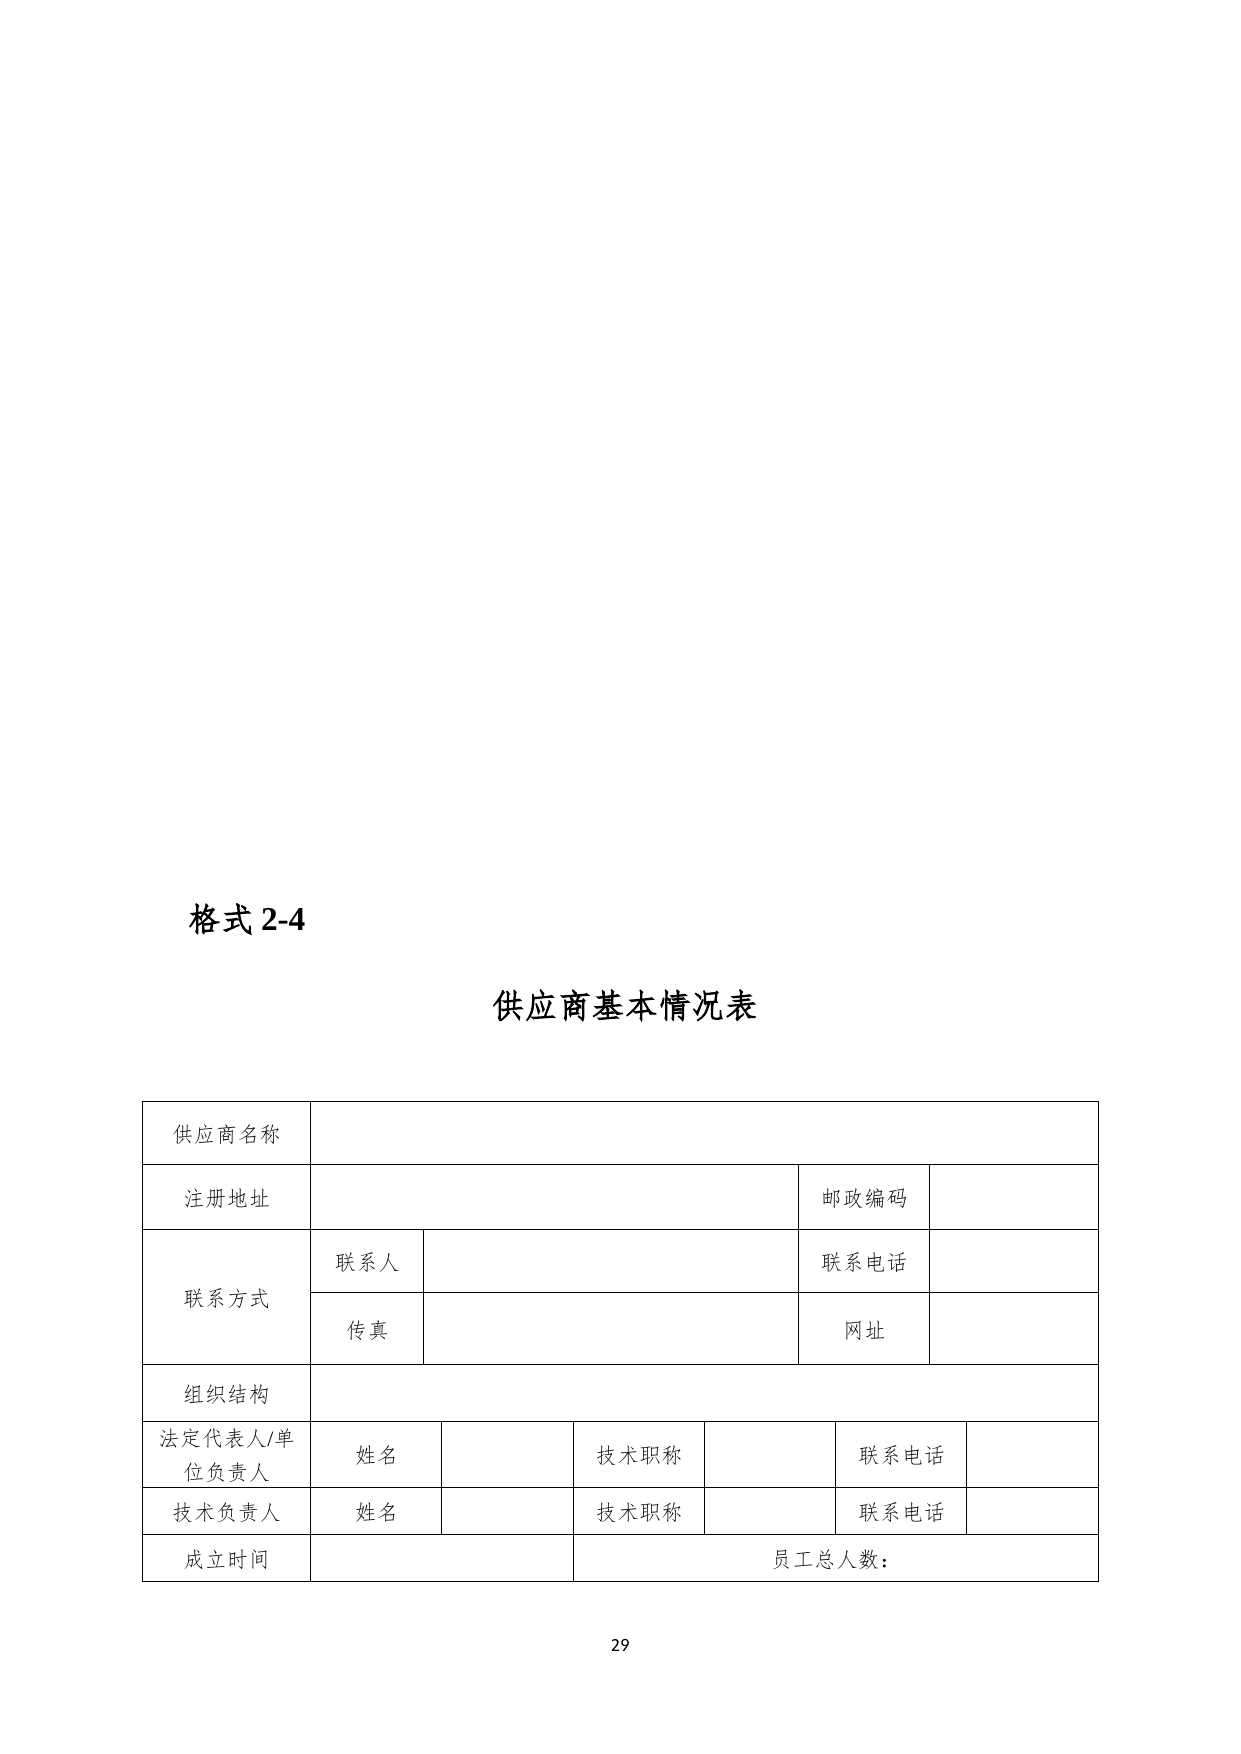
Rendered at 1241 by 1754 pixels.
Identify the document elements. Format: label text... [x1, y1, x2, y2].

table_cell 成立时间 [143, 1535, 310, 1581]
table_cell 传真 [311, 1293, 423, 1364]
table_cell [442, 1488, 573, 1534]
table_cell [311, 1165, 798, 1228]
text 供应商基本情况表 [187, 971, 1053, 1036]
table_cell [967, 1488, 1098, 1534]
table_cell 注册地址 [143, 1165, 310, 1228]
table_cell [424, 1293, 798, 1364]
table_cell 组织结构 [143, 1365, 310, 1421]
table_cell 联系电话 [836, 1488, 966, 1534]
table_cell 联系电话 [799, 1230, 929, 1292]
table_cell [930, 1230, 1098, 1292]
table_cell [967, 1422, 1098, 1487]
table_header 供应商名称 [143, 1102, 310, 1164]
table_cell 法定代表人/单位负责人 [143, 1422, 310, 1487]
table_cell [930, 1165, 1098, 1228]
table_cell 技术职称 [574, 1488, 704, 1534]
table_cell [705, 1488, 835, 1534]
table_cell 邮政编码 [799, 1165, 929, 1228]
table_header [311, 1102, 1098, 1164]
table_cell 技术职称 [574, 1422, 704, 1487]
table_cell 网址 [799, 1293, 929, 1364]
table_cell 姓名 [311, 1422, 441, 1487]
table_cell 技术负责人 [143, 1488, 310, 1534]
table_cell [311, 1535, 573, 1581]
table_cell [311, 1365, 1098, 1421]
table_cell [705, 1422, 835, 1487]
table_cell 联系电话 [836, 1422, 966, 1487]
table_cell [424, 1230, 798, 1292]
table_cell 员工总人数： [574, 1535, 1098, 1581]
table_cell [442, 1422, 573, 1487]
table_cell 联系人 [311, 1230, 423, 1292]
text 格式2-4 [187, 885, 1053, 950]
table_cell 姓名 [311, 1488, 441, 1534]
table_cell 联系方式 [143, 1230, 310, 1364]
table_cell [930, 1293, 1098, 1364]
